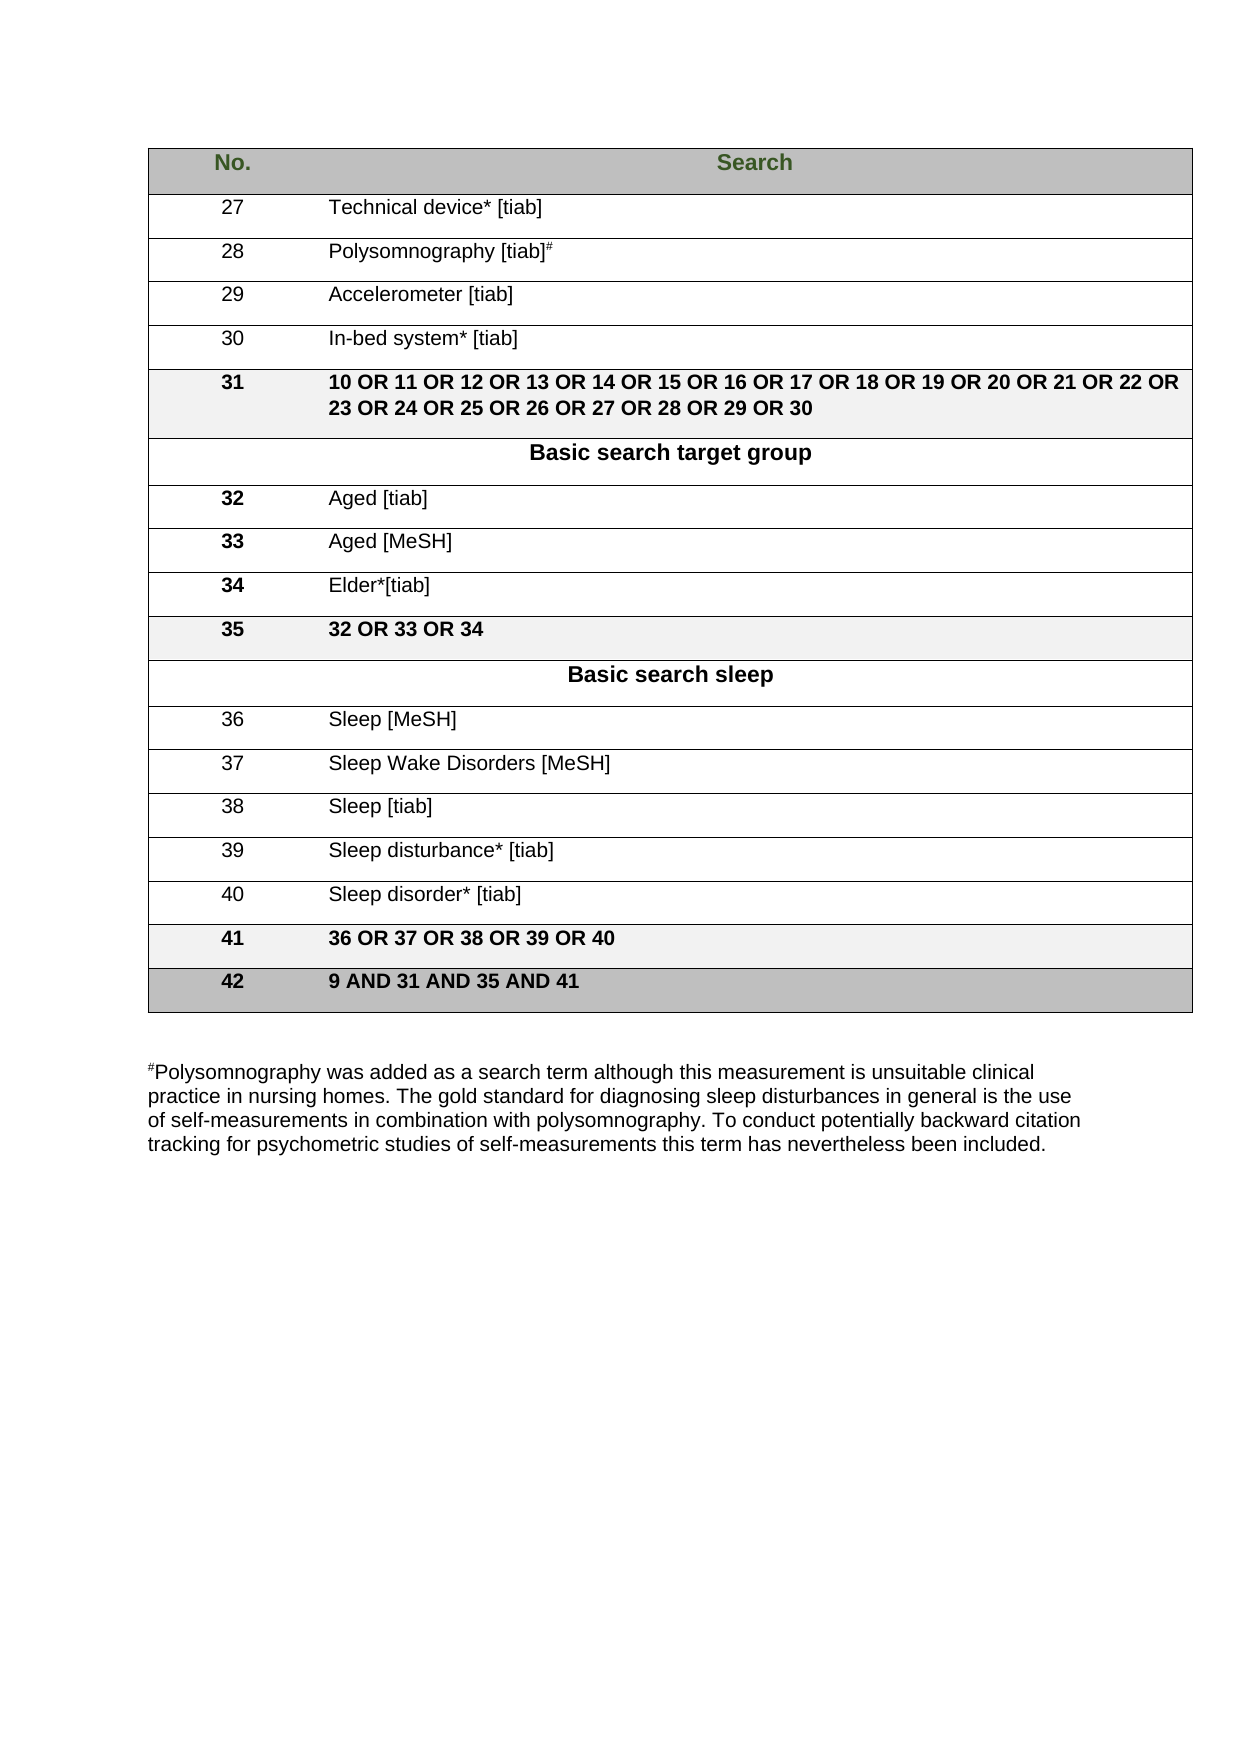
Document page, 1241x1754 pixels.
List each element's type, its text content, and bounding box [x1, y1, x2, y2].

table_cell 36 [149, 707, 317, 749]
table_cell 32 [149, 486, 317, 528]
table_cell 40 [149, 882, 317, 924]
table_cell Sleep disturbance* [tiab] [317, 838, 1192, 881]
table_cell Sleep disorder* [tiab] [317, 882, 1192, 924]
table_cell Sleep [MeSH] [317, 707, 1192, 749]
table_cell 30 [149, 326, 317, 369]
table_cell 33 [149, 529, 317, 572]
table_header Search [317, 149, 1192, 194]
table_cell In-bed system* [tiab] [317, 326, 1192, 369]
table_cell Accelerometer [tiab] [317, 282, 1192, 325]
table_cell 31 [149, 370, 317, 438]
table_cell Sleep Wake Disorders [MeSH] [317, 750, 1192, 793]
table_cell Aged [tiab] [317, 486, 1192, 528]
table_cell Technical device* [tiab] [317, 195, 1192, 237]
table_cell Aged [MeSH] [317, 529, 1192, 572]
table_cell 27 [149, 195, 317, 237]
table_cell 38 [149, 794, 317, 837]
table_cell 32 OR 33 OR 34 [317, 617, 1192, 659]
table_cell Sleep [tiab] [317, 794, 1192, 837]
table_cell 39 [149, 838, 317, 881]
table_cell 28 [149, 239, 317, 281]
table_cell 36 OR 37 OR 38 OR 39 OR 40 [317, 925, 1192, 968]
table_cell 41 [149, 925, 317, 968]
table_cell Elder*[tiab] [317, 573, 1192, 616]
table_cell 37 [149, 750, 317, 793]
table_cell 35 [149, 617, 317, 659]
table_header No. [149, 149, 317, 194]
table_cell 42 [149, 969, 317, 1012]
table_cell 10 OR 11 OR 12 OR 13 OR 14 OR 15 OR 16 OR 17 OR 18 OR 19 OR 20 OR 21 OR 22 OR 23 OR 24 OR 25 OR 26 OR 27 OR 28 OR 29 OR 30 [317, 370, 1192, 438]
table_cell Basic search target group [149, 439, 1192, 484]
table_cell 9 AND 31 AND 35 AND 41 [317, 969, 1192, 1012]
text #Polysomnography was added as a search term although this measurement is unsuitable clinical practice in nursing homes. The gold standard for diagnosing sleep disturbances in general is the use of self-measurements in combination with polysomnography. To conduct potentially backward citation tracking for psychometric studies of self-measurements this term has nevertheless been included. [148, 1060, 1093, 1156]
table_cell 29 [149, 282, 317, 325]
table_cell Basic search sleep [149, 661, 1192, 706]
table_cell 34 [149, 573, 317, 616]
table_cell Polysomnography [tiab]# [317, 239, 1192, 281]
